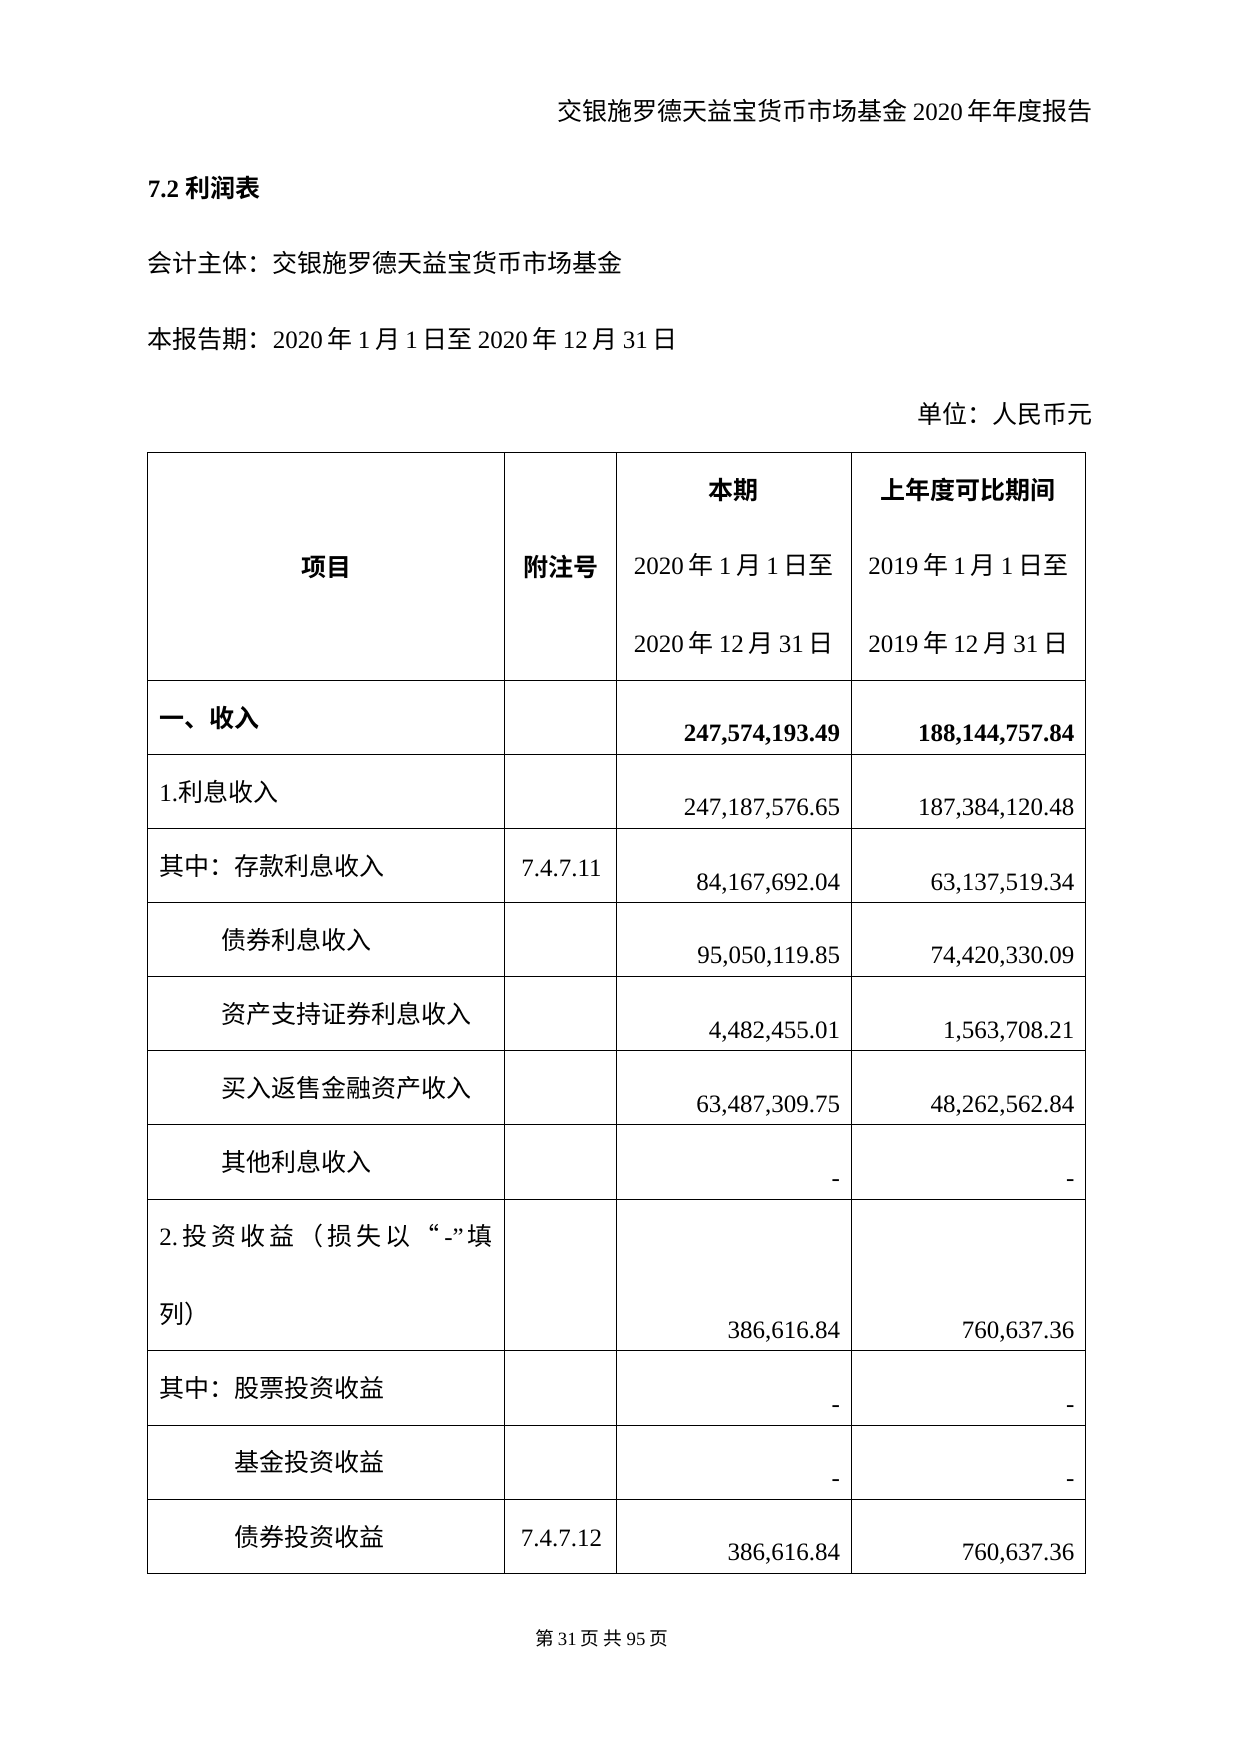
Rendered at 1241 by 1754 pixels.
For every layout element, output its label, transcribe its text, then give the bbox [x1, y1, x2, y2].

table_cell [505, 755, 616, 828]
table_cell 其中：存款利息收入 [148, 829, 504, 902]
table_cell 资产支持证券利息收入 [148, 977, 504, 1050]
text 会计主体：交银施罗德天益宝货币市场基金 [148, 229, 1092, 294]
table_cell - [617, 1426, 851, 1498]
table_cell 债券投资收益 [148, 1500, 504, 1573]
subtitle 7.2 利润表 [148, 154, 1092, 219]
table_header 项目 [148, 453, 504, 680]
table_header 上年度可比期间 2019年1月1日至2019年12月31日 [852, 453, 1085, 680]
table_cell 187,384,120.48 [852, 755, 1085, 828]
table_cell 其他利息收入 [148, 1125, 504, 1198]
table_cell 386,616.84 [617, 1200, 851, 1350]
table_cell [505, 1200, 616, 1350]
table_cell - [852, 1426, 1085, 1498]
text 单位：人民币元 [149, 380, 1092, 445]
table_cell - [852, 1125, 1085, 1198]
table_cell 1.利息收入 [148, 755, 504, 828]
table_cell 386,616.84 [617, 1500, 851, 1573]
table_cell 63,137,519.34 [852, 829, 1085, 902]
table_cell 基金投资收益 [148, 1426, 504, 1498]
table_cell - [852, 1351, 1085, 1424]
table_cell 1,563,708.21 [852, 977, 1085, 1050]
table_cell [505, 681, 616, 754]
table_cell 760,637.36 [852, 1500, 1085, 1573]
table_cell 74,420,330.09 [852, 903, 1085, 976]
table_cell 247,574,193.49 [617, 681, 851, 754]
table_cell 债券利息收入 [148, 903, 504, 976]
table_cell - [617, 1351, 851, 1424]
text 本报告期：2020年1月1日至2020年12月31日 [148, 305, 1092, 370]
table_cell [505, 903, 616, 976]
table_header 附注号 [505, 453, 616, 680]
table_cell 48,262,562.84 [852, 1051, 1085, 1124]
table_cell 一、收入 [148, 681, 504, 754]
table_cell 760,637.36 [852, 1200, 1085, 1350]
table_cell 95,050,119.85 [617, 903, 851, 976]
table_cell 7.4.7.12 [505, 1500, 616, 1573]
table_header 本期 2020年1月1日至2020年12月31日 [617, 453, 851, 680]
table_cell 84,167,692.04 [617, 829, 851, 902]
table_cell [505, 1351, 616, 1424]
table_cell 63,487,309.75 [617, 1051, 851, 1124]
table_cell 2.投资收益（损失以“-”填列） [148, 1200, 504, 1350]
table_cell 7.4.7.11 [505, 829, 616, 902]
table_cell [505, 1426, 616, 1498]
table_cell - [617, 1125, 851, 1198]
table_cell [505, 1051, 616, 1124]
table_cell 188,144,757.84 [852, 681, 1085, 754]
table_cell 4,482,455.01 [617, 977, 851, 1050]
table_cell [505, 1125, 616, 1198]
table_cell 其中：股票投资收益 [148, 1351, 504, 1424]
table_cell 买入返售金融资产收入 [148, 1051, 504, 1124]
table_cell 247,187,576.65 [617, 755, 851, 828]
table_cell [505, 977, 616, 1050]
